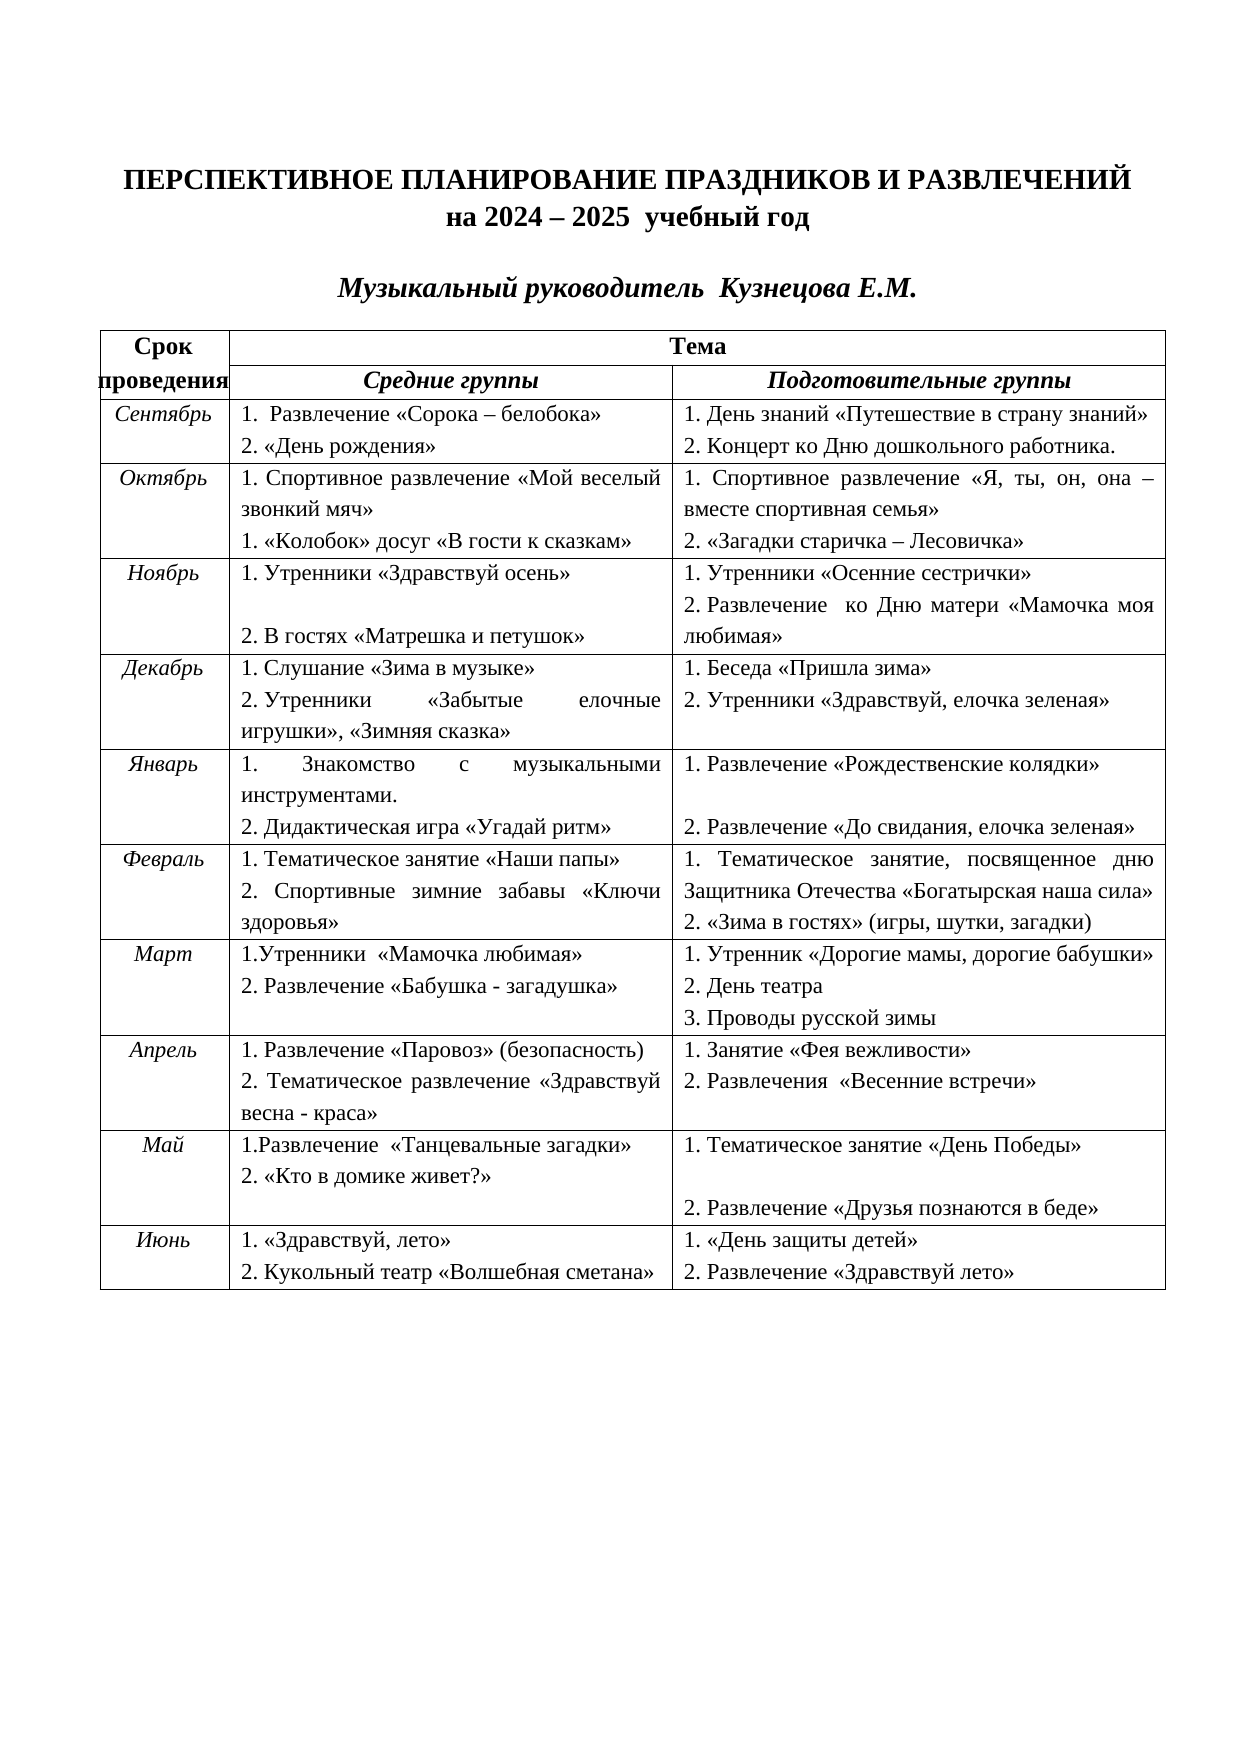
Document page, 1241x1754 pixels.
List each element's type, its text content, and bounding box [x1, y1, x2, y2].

table_cell 1. Утренник «Дорогие мамы, дорогие бабушки» 2. День театра 3. Проводы русской зимы [673, 940, 1165, 1035]
table_cell 1. Тематическое занятие, посвященное дню Защитника Отечества «Богатырская наша сила» 2. «Зима в гостях» (игры, шутки, загадки) [673, 845, 1165, 939]
table_cell Сентябрь [101, 400, 229, 463]
table_header Тема [230, 331, 1165, 364]
table_cell Декабрь [101, 655, 229, 749]
table_cell 1.Утренники «Мамочка любимая» 2. Развлечение «Бабушка - загадушка» [230, 940, 672, 1035]
table_cell 1. «День защиты детей» 2. Развлечение «Здравствуй лето» [673, 1226, 1165, 1289]
table_cell Февраль [101, 845, 229, 939]
table_cell 1. День знаний «Путешествие в страну знаний» 2. Концерт ко Дню дошкольного работника. [673, 400, 1165, 463]
table_cell 1.Развлечение «Танцевальные загадки» 2. «Кто в домике живет?» [230, 1131, 672, 1225]
table_cell 1. Утренники «Здравствуй осень» 2. В гостях «Матрешка и петушок» [230, 559, 672, 653]
table_cell Подготовительные группы [673, 366, 1165, 399]
text ПЕРСПЕКТИВНОЕ ПЛАНИРОВАНИЕ ПРАЗДНИКОВ И РАЗВЛЕЧЕНИЙ [103, 162, 1152, 196]
table_cell Развлечение «Рождественские колядки» 2. Развлечение «До свидания, елочка зеленая» [673, 750, 1165, 844]
table_cell Октябрь [101, 464, 229, 558]
table_cell 1. Развлечение «Паровоз» (безопасность) 2. Тематическое развлечение «Здравствуй весна - краса» [230, 1036, 672, 1130]
table_cell 1. «Здравствуй, лето» 2. Кукольный театр «Волшебная сметана» [230, 1226, 672, 1289]
table_cell Апрель [101, 1036, 229, 1130]
table_cell Май [101, 1131, 229, 1225]
text Музыкальный руководитель Кузнецова Е.М. [95, 268, 1160, 303]
table_cell Средние группы [230, 366, 672, 399]
table_cell 1. Занятие «Фея вежливости» 2. Развлечения «Весенние встречи» [673, 1036, 1165, 1130]
table_cell Тематическое занятие «Наши папы» 2. Спортивные зимние забавы «Ключи здоровья» [230, 845, 672, 939]
table_cell 1. Беседа «Пришла зима» Утренники «Здравствуй, елочка зеленая» [673, 655, 1165, 749]
table_cell Январь [101, 750, 229, 844]
table_cell Ноябрь [101, 559, 229, 653]
table_cell Март [101, 940, 229, 1035]
table_cell Июнь [101, 1226, 229, 1289]
table_cell 1. Спортивное развлечение «Мой веселый звонкий мяч» «Колобок» досуг «В гости к сказкам» [230, 464, 672, 558]
text на 2024 – 2025 учебный год [103, 199, 1152, 233]
table_cell Слушание «Зима в музыке» Утренники «Забытые елочные игрушки», «Зимняя сказка» [230, 655, 672, 749]
table_cell 1. Знакомство с музыкальными инструментами. Дидактическая игра «Угадай ритм» [230, 750, 672, 844]
table_cell 1. Спортивное развлечение «Я, ты, он, она – вместе спортивная семья» 2. «Загадки старичка – Лесовичка» [673, 464, 1165, 558]
table_cell 1. Тематическое занятие «День Победы» 2. Развлечение «Друзья познаются в беде» [673, 1131, 1165, 1225]
table_header Срок проведения [101, 331, 229, 399]
table_cell 1. Развлечение «Сорока – белобока» 2. «День рождения» [230, 400, 672, 463]
table_cell 1. Утренники «Осенние сестрички» Развлечение ко Дню матери «Мамочка моя любимая» [673, 559, 1165, 653]
